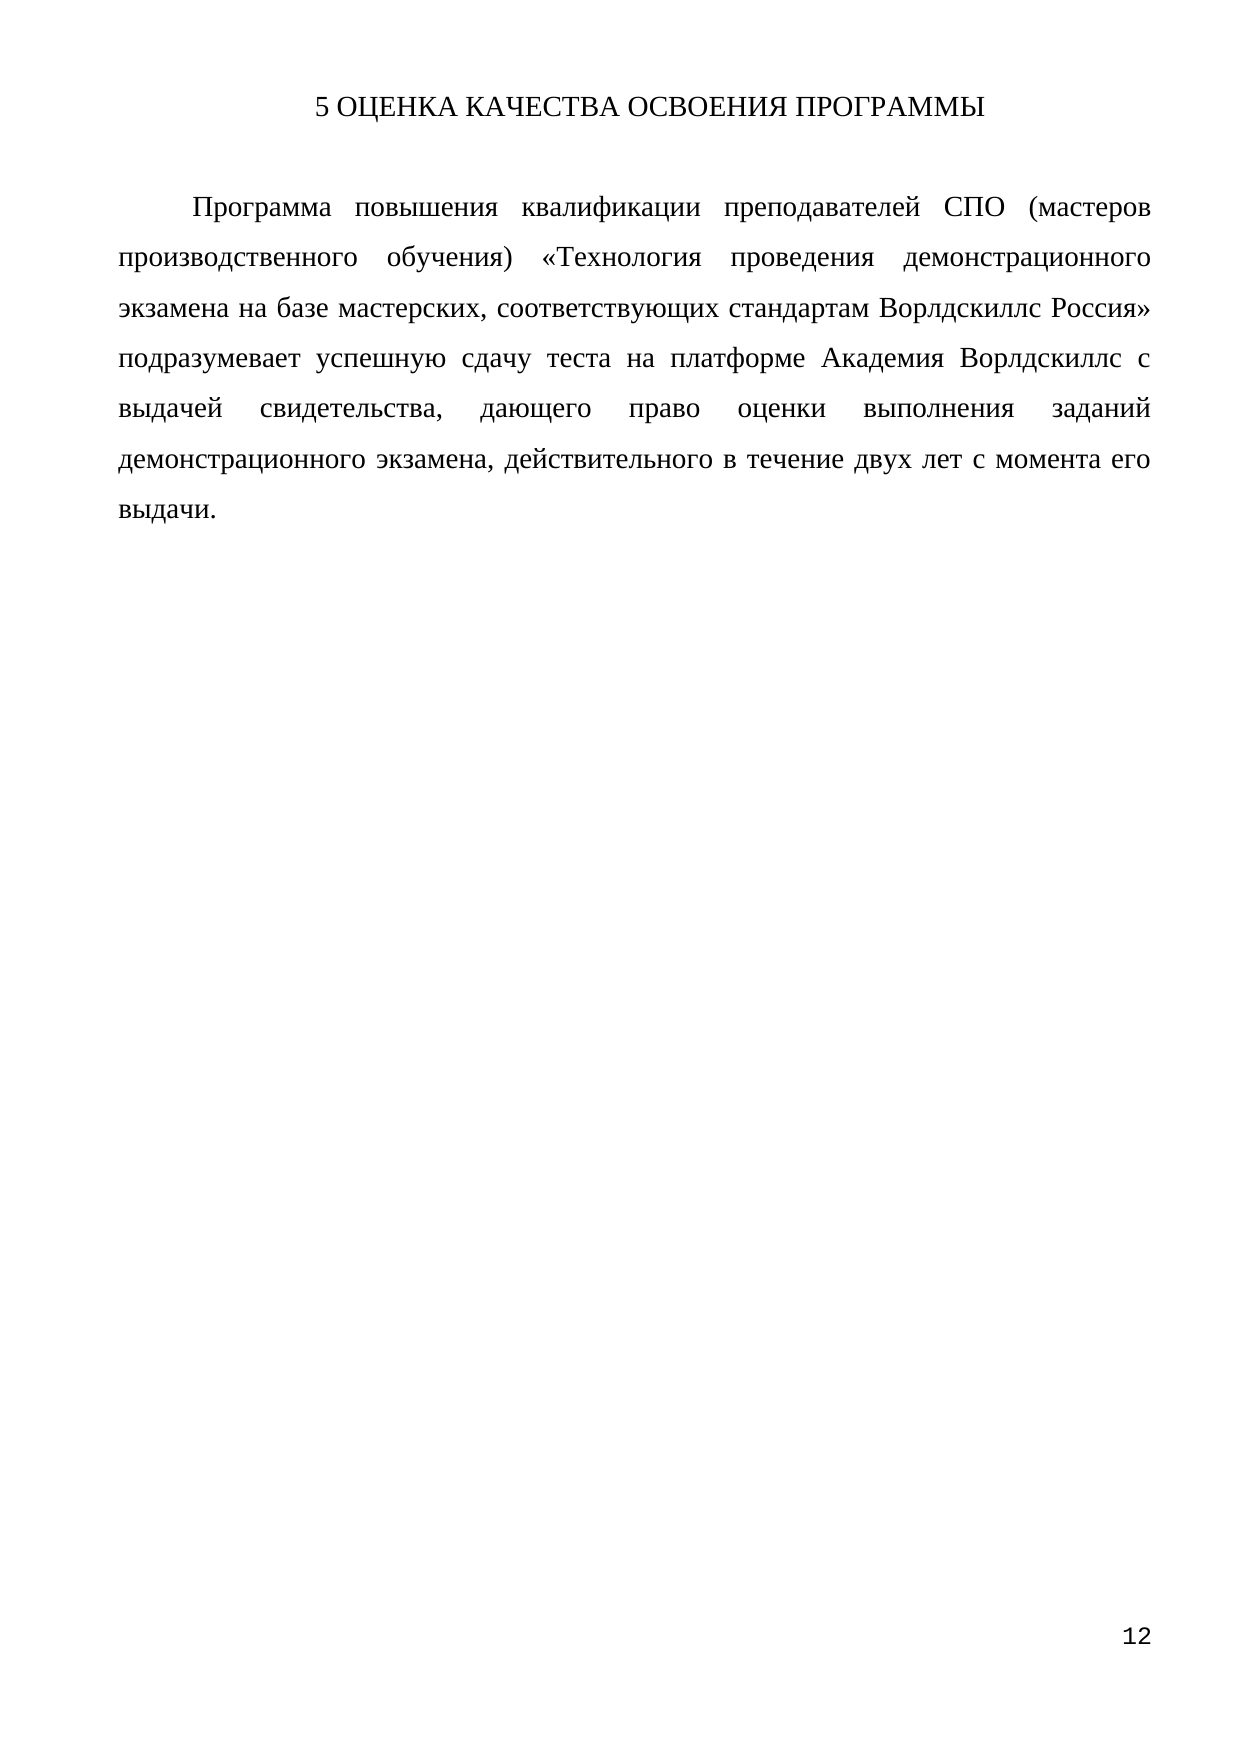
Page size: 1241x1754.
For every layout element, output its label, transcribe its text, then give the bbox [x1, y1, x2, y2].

text Программа повышения квалификации преподавателей СПО (мастеров производственного обучения) «Технология проведения демонстрационного экзамена на базе мастерских, соответствующих стандартам Ворлдскиллс Россия» подразумевает успешную сдачу теста на платформе Академия Ворлдскиллс с выдачей свидетельства, дающего право оценки выполнения заданий демонстрационного экзамена, действительного в течение двух лет с момента его выдачи. [118, 189, 1152, 525]
subtitle 5 ОЦЕНКА КАЧЕСТВА ОСВОЕНИЯ ПРОГРАММЫ [118, 89, 1152, 122]
